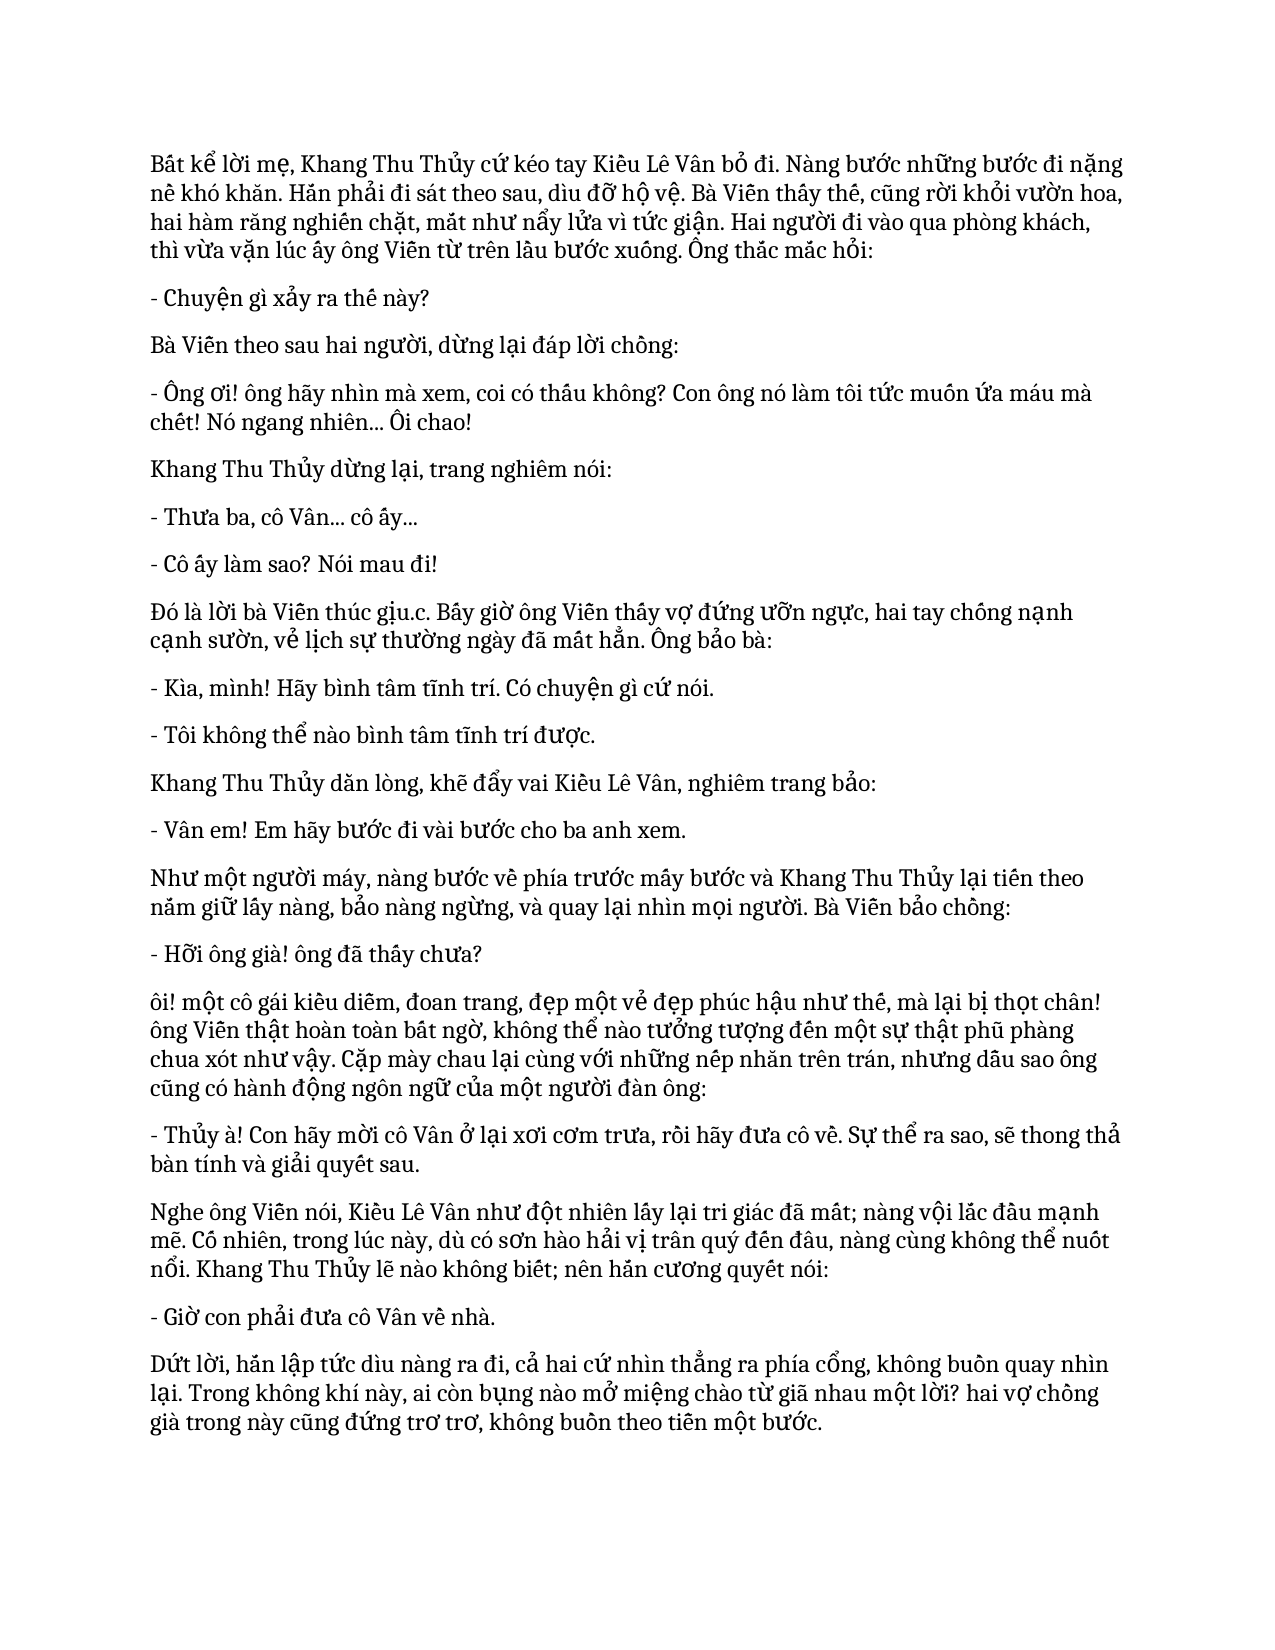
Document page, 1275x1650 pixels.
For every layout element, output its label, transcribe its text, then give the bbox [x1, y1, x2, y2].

text - Kìa, mình! Hãy bình tâm tĩnh trí. Có chuyện gì cứ nói. [150, 674, 1125, 702]
text Khang Thu Thủy dừng lại, trang nghiêm nói: [150, 455, 1125, 484]
text Dứt lời, hắn lập tức dìu nàng ra đi, cả hai cứ nhìn thẳng ra phía cổng, không buồn quay nhìn lại. Trong không khí này, ai còn bụng nào mở miệng chào từ giã nhau một lời? hai vợ chồng già trong này cũng đứng trơ trơ, không buồn theo tiễn một bước. [150, 1350, 1125, 1436]
text - Giờ con phải đưa cô Vân về nhà. [150, 1302, 1125, 1331]
text Như một người máy, nàng bước về phía trước mấy bước và Khang Thu Thủy lại tiến theo nắm giữ lấy nàng, bảo nàng ngừng, và quay lại nhìn mọi người. Bà Viễn bảo chồng: [150, 864, 1125, 921]
text ôi! một cô gái kiều diễm, đoan trang, đẹp một vẻ đẹp phúc hậu như thế, mà lại bị thọt chân! ông Viễn thật hoàn toàn bất ngờ, không thể nào tưởng tượng đến một sự thật phũ phàng chua xót như vậy. Cặp mày chau lại cùng với những nếp nhăn trên trán, nhưng dẫu sao ông cũng có hành động ngôn ngữ của một người đàn ông: [150, 987, 1125, 1102]
text Bà Viễn theo sau hai người, dừng lại đáp lời chồng: [150, 331, 1125, 360]
text Bất kể lời mẹ, Khang Thu Thủy cứ kéo tay Kiều Lê Vân bỏ đi. Nàng bước những bước đi nặng nề khó khăn. Hắn phải đi sát theo sau, dìu đỡ hộ vệ. Bà Viễn thấy thế, cũng rời khỏi vườn hoa, hai hàm răng nghiến chặt, mắt như nẩy lửa vì tức giận. Hai người đi vào qua phòng khách, thì vừa vặn lúc ấy ông Viễn từ trên lầu bước xuống. Ông thắc mắc hỏi: [150, 150, 1125, 265]
text - Cô ấy làm sao? Nói mau đi! [150, 550, 1125, 579]
text - Hỡi ông già! ông đã thấy chưa? [150, 940, 1125, 969]
text Khang Thu Thủy dằn lòng, khẽ đẩy vai Kiều Lê Vân, nghiêm trang bảo: [150, 769, 1125, 797]
text Nghe ông Viễn nói, Kiều Lê Vân như đột nhiên lấy lại tri giác đã mất; nàng vội lắc đầu mạnh mẽ. Cố nhiên, trong lúc này, dù có sơn hào hải vị trân quý đến đâu, nàng cùng không thể nuốt nổi. Khang Thu Thủy lẽ nào không biết; nên hắn cương quyết nói: [150, 1197, 1125, 1284]
text - Tôi không thể nào bình tâm tĩnh trí được. [150, 721, 1125, 750]
text - Thủy à! Con hãy mời cô Vân ở lại xơi cơm trưa, rồi hãy đưa cô về. Sự thể ra sao, sẽ thong thả bàn tính và giải quyết sau. [150, 1121, 1125, 1179]
text - Vân em! Em hãy bước đi vài bước cho ba anh xem. [150, 816, 1125, 845]
text - Thưa ba, cô Vân... cô ấy... [150, 502, 1125, 531]
text Đó là lời bà Viễn thúc gịu.c. Bấy giờ ông Viễn thấy vợ đứng ưỡn ngực, hai tay chống nạnh cạnh sườn, vẻ lịch sự thường ngày đã mất hẳn. Ông bảo bà: [150, 597, 1125, 655]
text - Ông ơi! ông hãy nhìn mà xem, coi có thấu không? Con ông nó làm tôi tức muốn ứa máu mà chết! Nó ngang nhiên... Ôi chao! [150, 379, 1125, 436]
text - Chuyện gì xảy ra thế này? [150, 284, 1125, 312]
